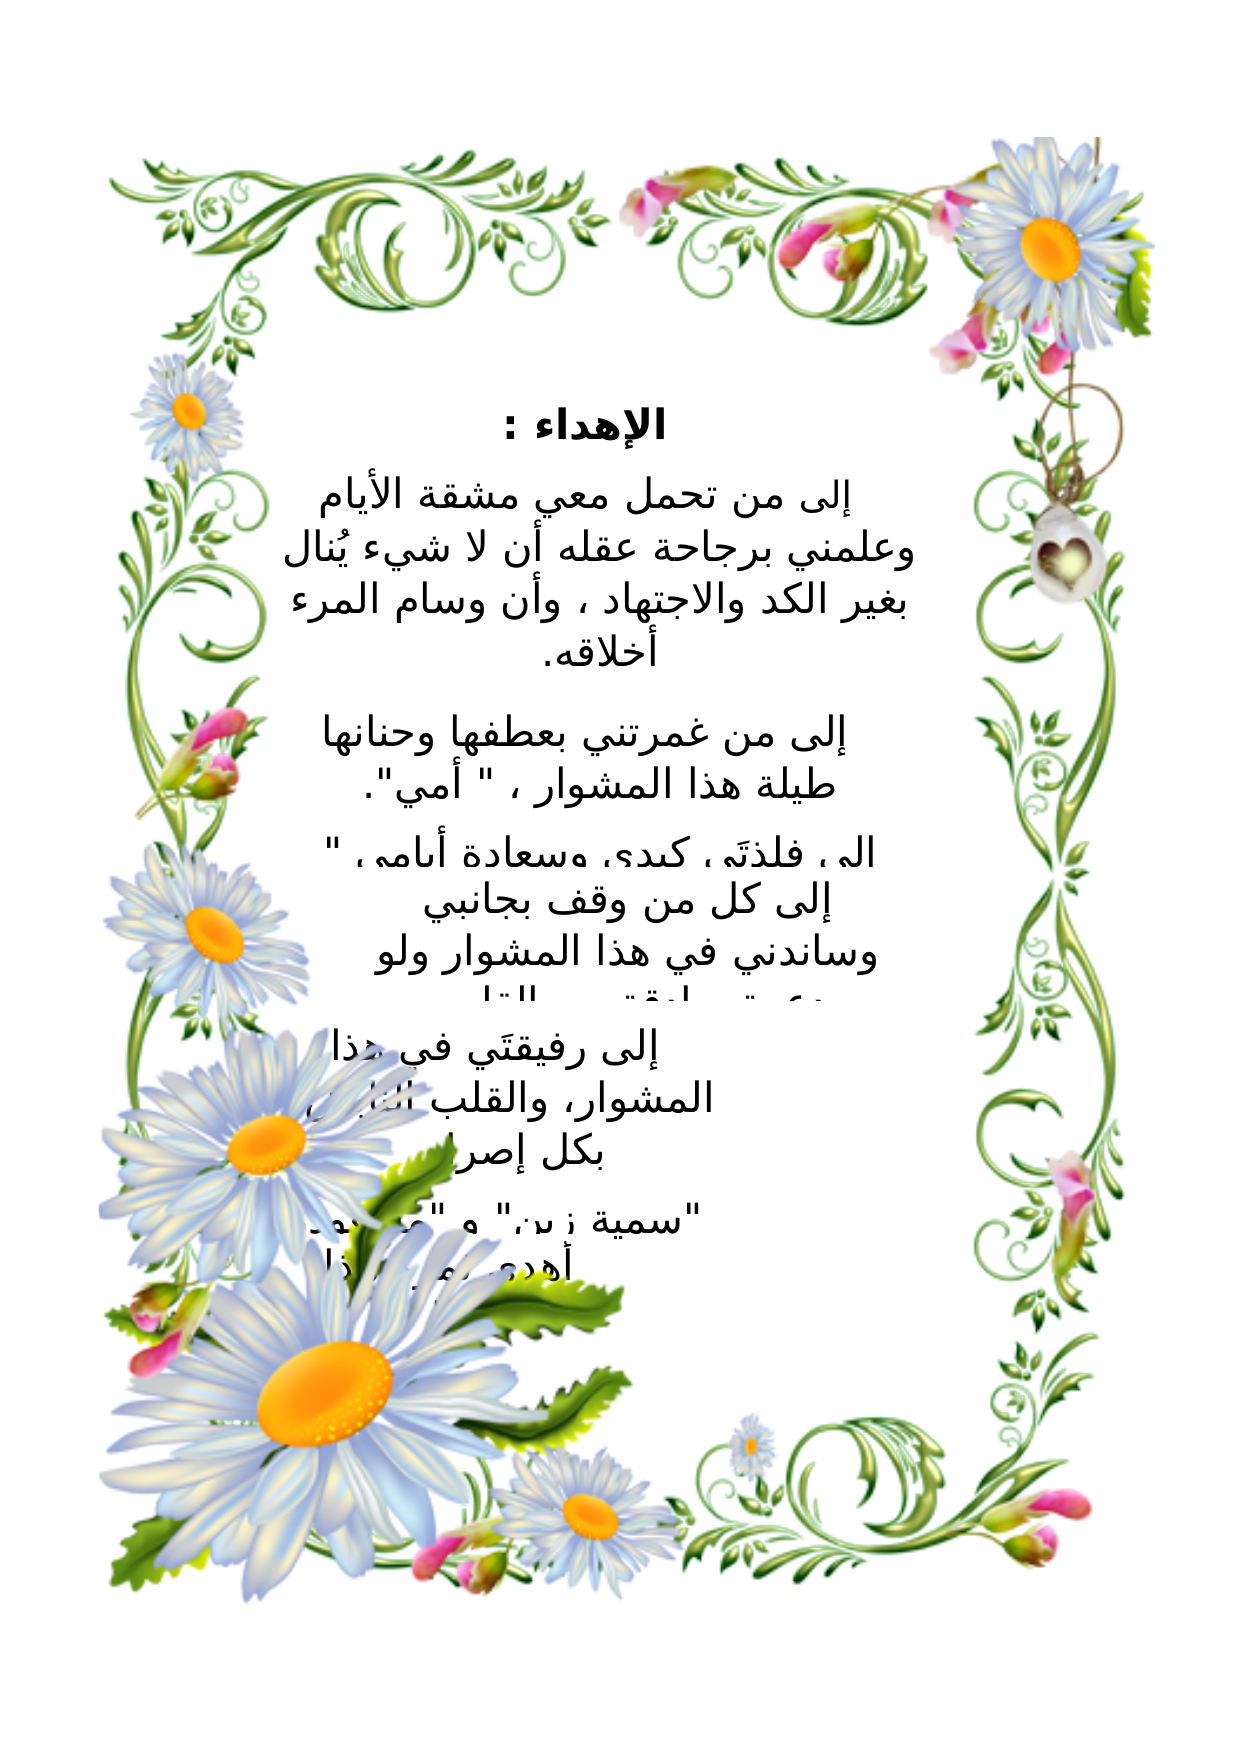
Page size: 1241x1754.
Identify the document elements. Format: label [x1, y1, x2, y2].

picture [98, 137, 1156, 1607]
